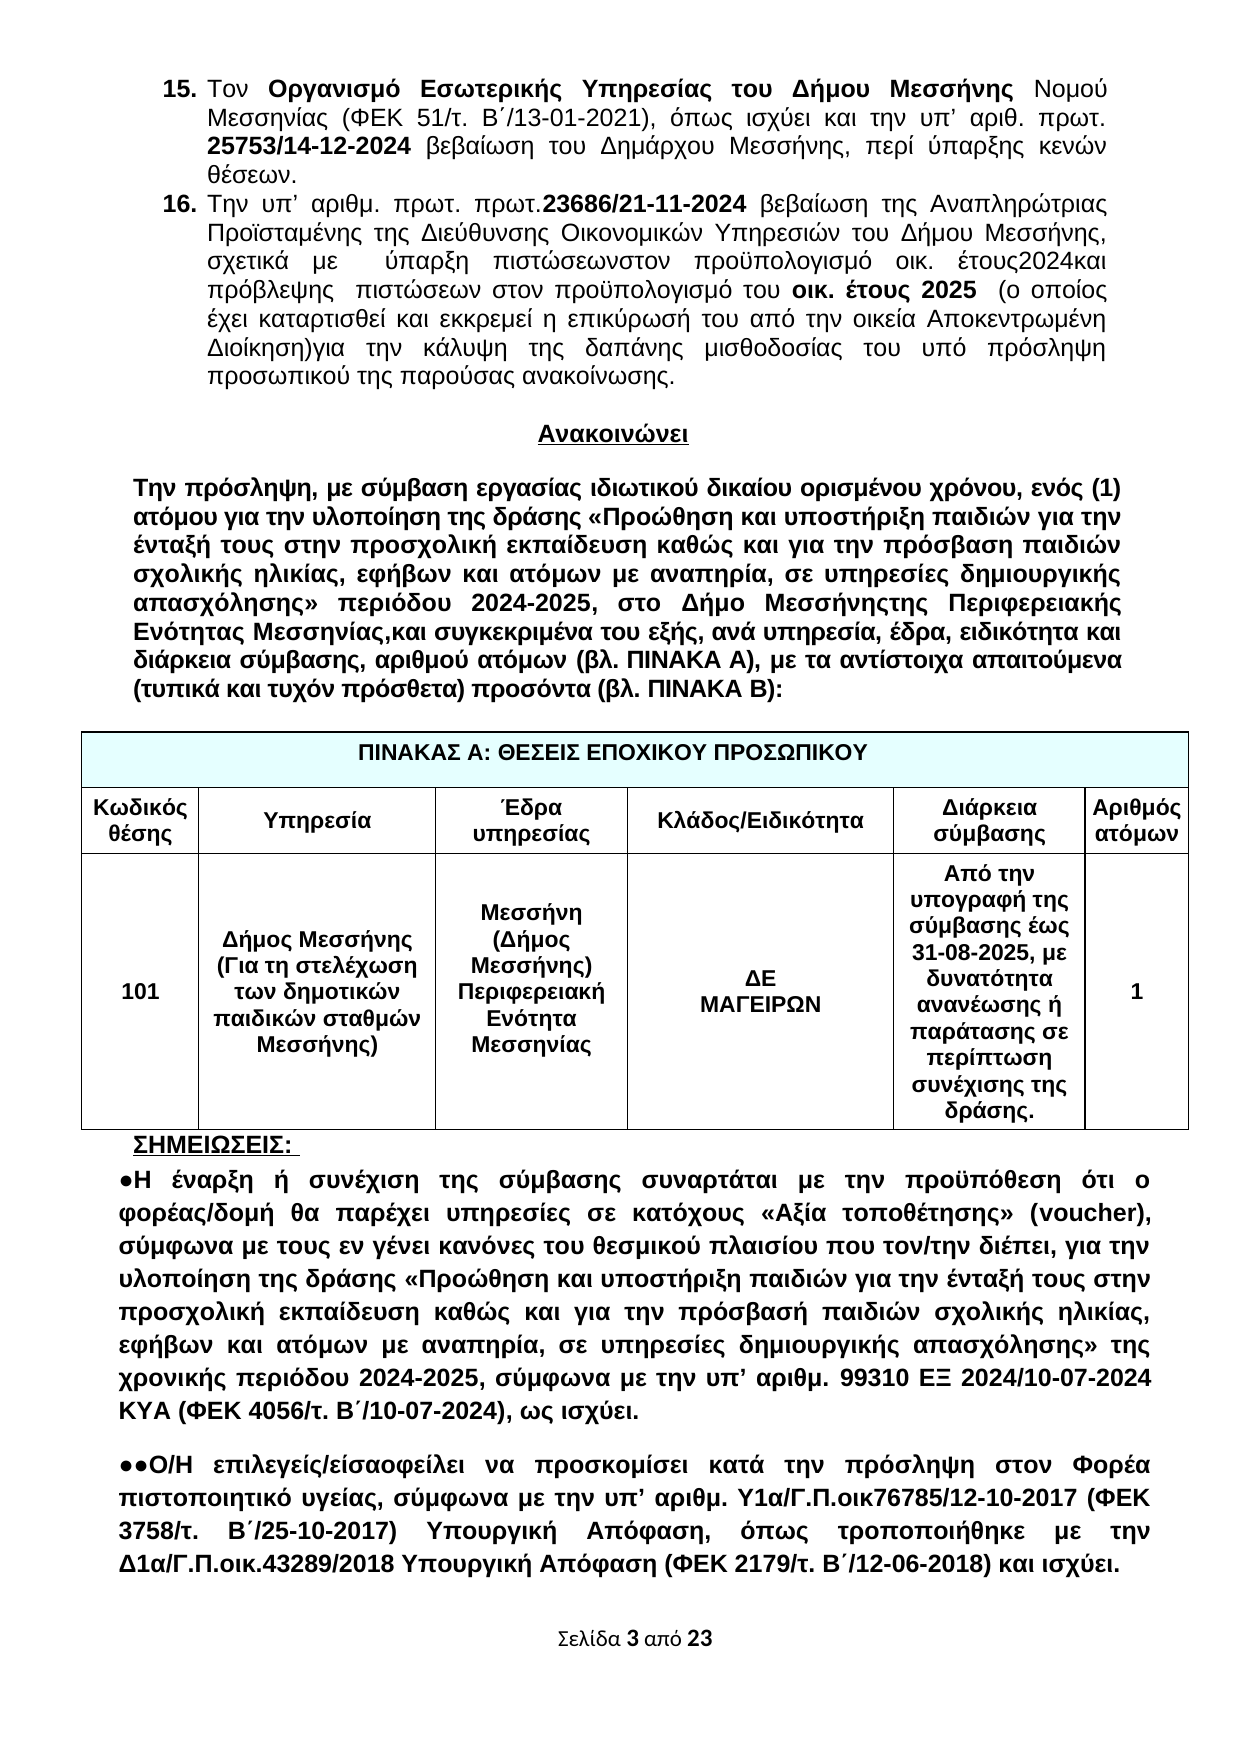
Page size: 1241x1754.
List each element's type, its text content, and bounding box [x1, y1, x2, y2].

table_cell Από την υπογραφή της σύμβασης έως 31-08-2025, με δυνατότητα ανανέωσης ή παράτασης σε περίπτωση συνέχισης της δράσης. [894, 854, 1084, 1129]
table_cell Κωδικός θέσης [82, 788, 198, 853]
table_cell Αριθμός ατόμων [1086, 788, 1188, 853]
list Την υπ’ αριθμ. πρωτ. πρωτ.23686/21-11-2024 βεβαίωση της Αναπληρώτριας Προϊσταμένης της Διεύθυνσης Οικονομικών Υπηρεσιών του Δήμου Μεσσήνης, σχετικά με ύπαρξη πιστώσεωνστον προϋπολογισμό οικ. έτους2024και πρόβλεψης πιστώσεων στον προϋπολογισμό του οικ. έτους 2025 (ο οποίος έχει καταρτισθεί και εκκρεμεί η επικύρωσή του από την οικεία Αποκεντρωμένη Διοίκηση)για την κάλυψη της δαπάνης μισθοδοσίας του υπό πρόσληψη προσωπικού της παρούσας ανακοίνωσης. [162, 189, 1107, 390]
text ●●Ο/Η επιλεγείς/είσαοφείλει να προσκομίσει κατά την πρόσληψη στον Φορέα πιστοποιητικό υγείας, σύμφωνα με την υπ’ αριθμ. Υ1α/Γ.Π.οικ76785/12-10-2017 (ΦΕΚ 3758/τ. Β΄/25-10-2017) Υπουργική Απόφαση, όπως τροποποιήθηκε με την Δ1α/Γ.Π.οικ.43289/2018 Υπουργική Απόφαση (ΦΕΚ 2179/τ. Β΄/12-06-2018) και ισχύει. [118, 1450, 1152, 1578]
table_cell ΔΕ ΜΑΓΕΙΡΩΝ [628, 854, 893, 1129]
list Τον Οργανισμό Εσωτερικής Υπηρεσίας του Δήμου Μεσσήνης Νομού Μεσσηνίας (ΦΕΚ 51/τ. Β΄/13-01-2021), όπως ισχύει και την υπ’ αριθ. πρωτ. 25753/14-12-2024 βεβαίωση του Δημάρχου Μεσσήνης, περί ύπαρξης κενών θέσεων. [162, 74, 1107, 189]
text Την πρόσληψη, με σύμβαση εργασίας ιδιωτικού δικαίου ορισμένου χρόνου, ενός (1) ατόμου για την υλοποίηση της δράσης «Προώθηση και υποστήριξη παιδιών για την ένταξή τους στην προσχολική εκπαίδευση καθώς και για την πρόσβαση παιδιών σχολικής ηλικίας, εφήβων και ατόμων με αναπηρία, σε υπηρεσίες δημιουργικής απασχόλησης» περιόδου 2024-2025, στο Δήμο Μεσσήνηςτης Περιφερειακής Ενότητας Μεσσηνίας,και συγκεκριμένα του εξής, ανά υπηρεσία, έδρα, ειδικότητα και διάρκεια σύμβασης, αριθμού ατόμων (βλ. ΠΙΝΑΚΑ Α), με τα αντίστοιχα απαιτούμενα (τυπικά και τυχόν πρόσθετα) προσόντα (βλ. ΠΙΝΑΚΑ Β): [133, 473, 1122, 703]
table_cell Κλάδος/Ειδικότητα [628, 788, 893, 853]
text Ανακοινώνει [118, 419, 1107, 448]
table_cell Μεσσήνη (Δήμος Μεσσήνης) Περιφερειακή Ενότητα Μεσσηνίας [436, 854, 627, 1129]
table_cell Υπηρεσία [199, 788, 435, 853]
table_cell Έδρα υπηρεσίας [436, 788, 627, 853]
table_cell 1 [1086, 854, 1188, 1129]
table_cell Δήμος Μεσσήνης (Για τη στελέχωση των δημοτικών παιδικών σταθμών Μεσσήνης) [199, 854, 435, 1129]
text ●Η έναρξη ή συνέχιση της σύμβασης συναρτάται με την προϋπόθεση ότι ο φορέας/δομή θα παρέχει υπηρεσίες σε κατόχους «Αξία τοποθέτησης» (voucher), σύμφωνα με τους εν γένει κανόνες του θεσμικού πλαισίου που τον/την διέπει, για την υλοποίηση της δράσης «Προώθηση και υποστήριξη παιδιών για την ένταξή τους στην προσχολική εκπαίδευση καθώς και για την πρόσβασή παιδιών σχολικής ηλικίας, εφήβων και ατόμων με αναπηρία, σε υπηρεσίες δημιουργικής απασχόλησης» της χρονικής περιόδου 2024-2025, σύμφωνα με την υπ’ αριθμ. 99310 ΕΞ 2024/10-07-2024 ΚΥΑ (ΦΕΚ 4056/τ. Β΄/10-07-2024), ως ισχύει. [118, 1165, 1152, 1425]
table_cell 101 [82, 854, 198, 1129]
text ΣΗΜΕΙΩΣΕΙΣ: [133, 1130, 1137, 1159]
table_header ΠΙΝΑΚΑΣ Α: ΘΕΣΕΙΣ ΕΠΟΧΙΚΟΥ ΠΡΟΣΩΠΙΚΟΥ [82, 733, 1188, 787]
table_cell Διάρκεια σύμβασης [894, 788, 1084, 853]
